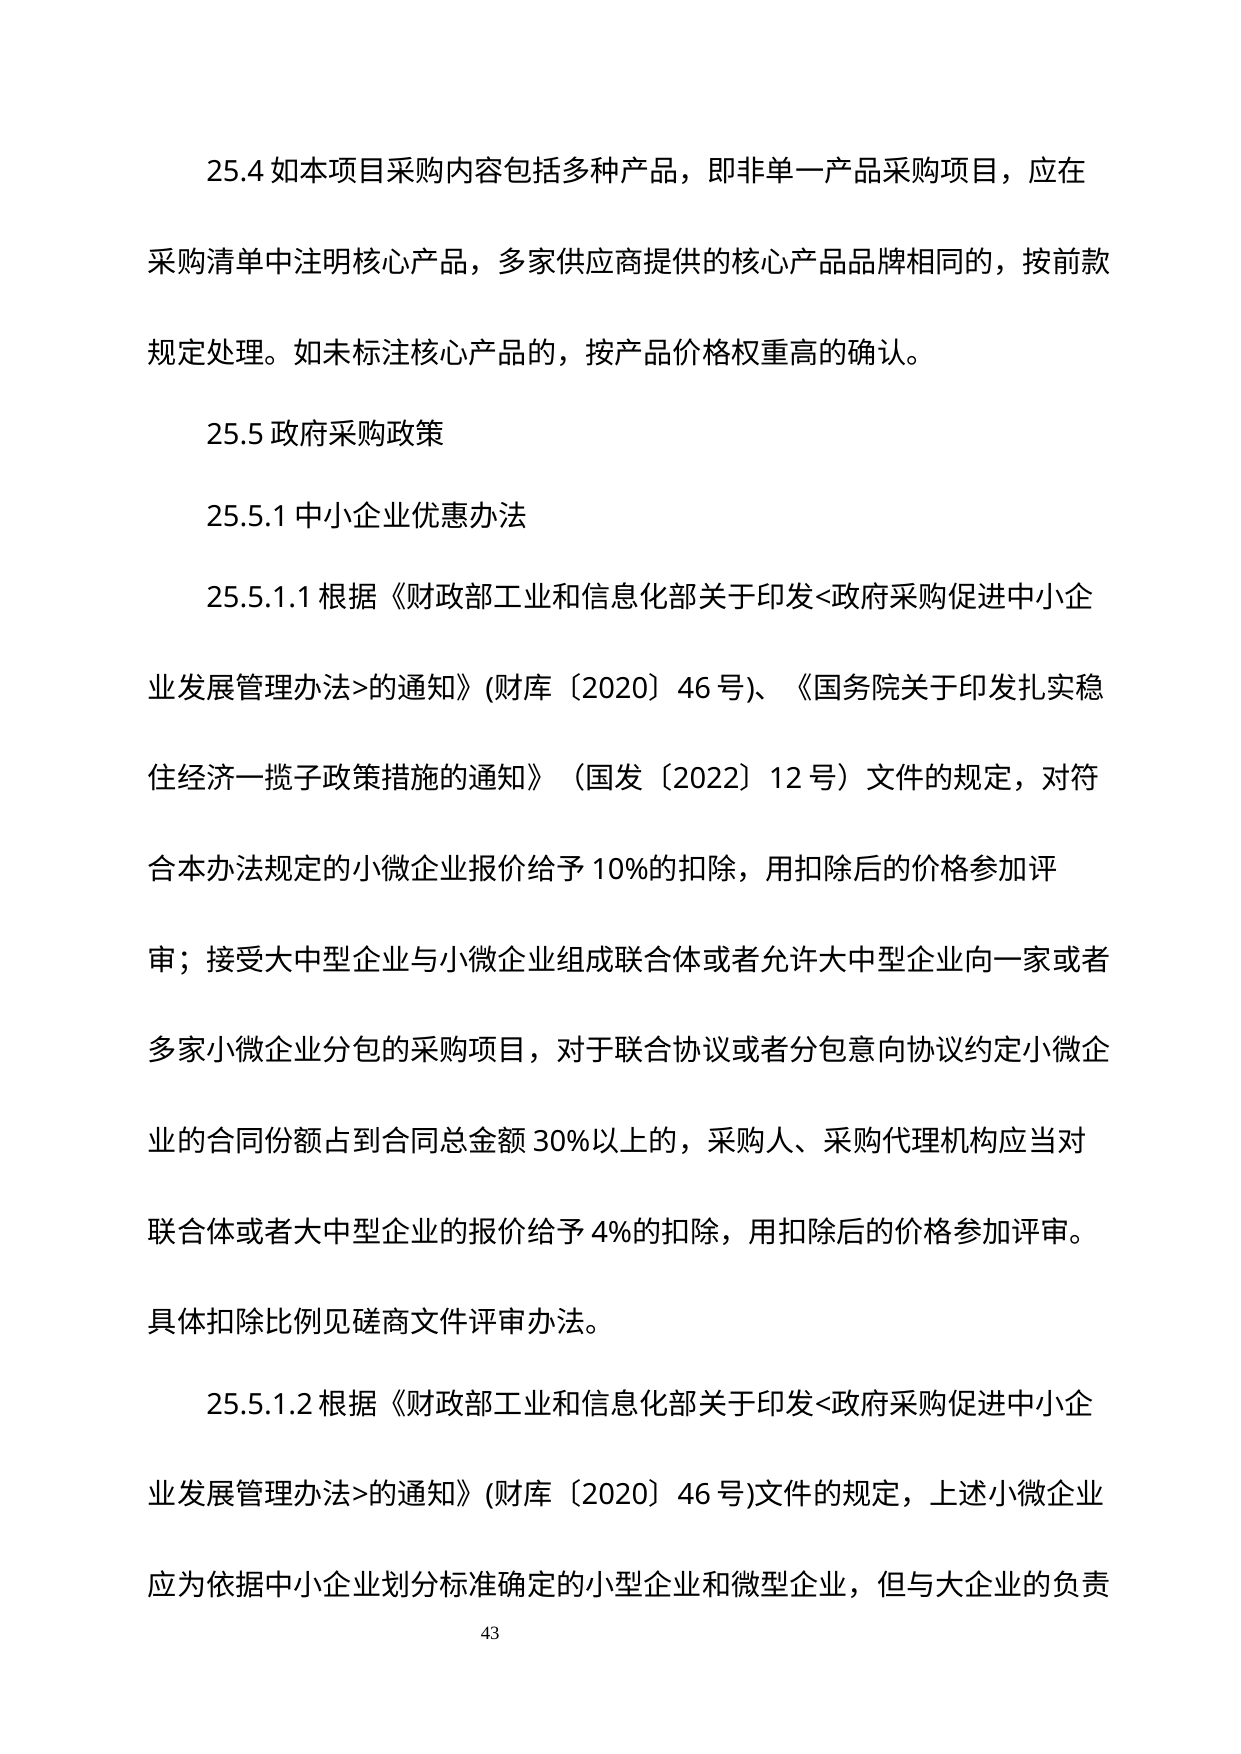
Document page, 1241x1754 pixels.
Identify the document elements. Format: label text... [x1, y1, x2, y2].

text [148, 1371, 1114, 1613]
text 25.5政府采购政策 [148, 402, 1114, 462]
text 25.4如本项目采购内容包括多种产品，即非单一产品采购项目，应在采购清单中注明核心产品，多家供应商提供的核心产品品牌相同的，按前款规定处理。如未标注核心产品的，按产品价格权重高的确认。 [148, 139, 1114, 381]
text 25.5.1中小企业优惠办法 [148, 483, 1114, 544]
text 25.5.1.1根据《财政部工业和信息化部关于印发<政府采购促进中小企业发展管理办法>的通知》(财库〔2020〕46号)、《国务院关于印发扎实稳住经济一揽子政策措施的通知》（国发〔2022〕12号）文件的规定，对符合本办法规定的小微企业报价给予10%的扣除，用扣除后的价格参加评审；接受大中型企业与小微企业组成联合体或者允许大中型企业向一家或者多家小微企业分包的采购项目，对于联合协议或者分包意向协议约定小微企业的合同份额占到合同总金额30%以上的，采购人、采购代理机构应当对联合体或者大中型企业的报价给予4%的扣除，用扣除后的价格参加评审。具体扣除比例见磋商文件评审办法。 [148, 565, 1114, 1350]
